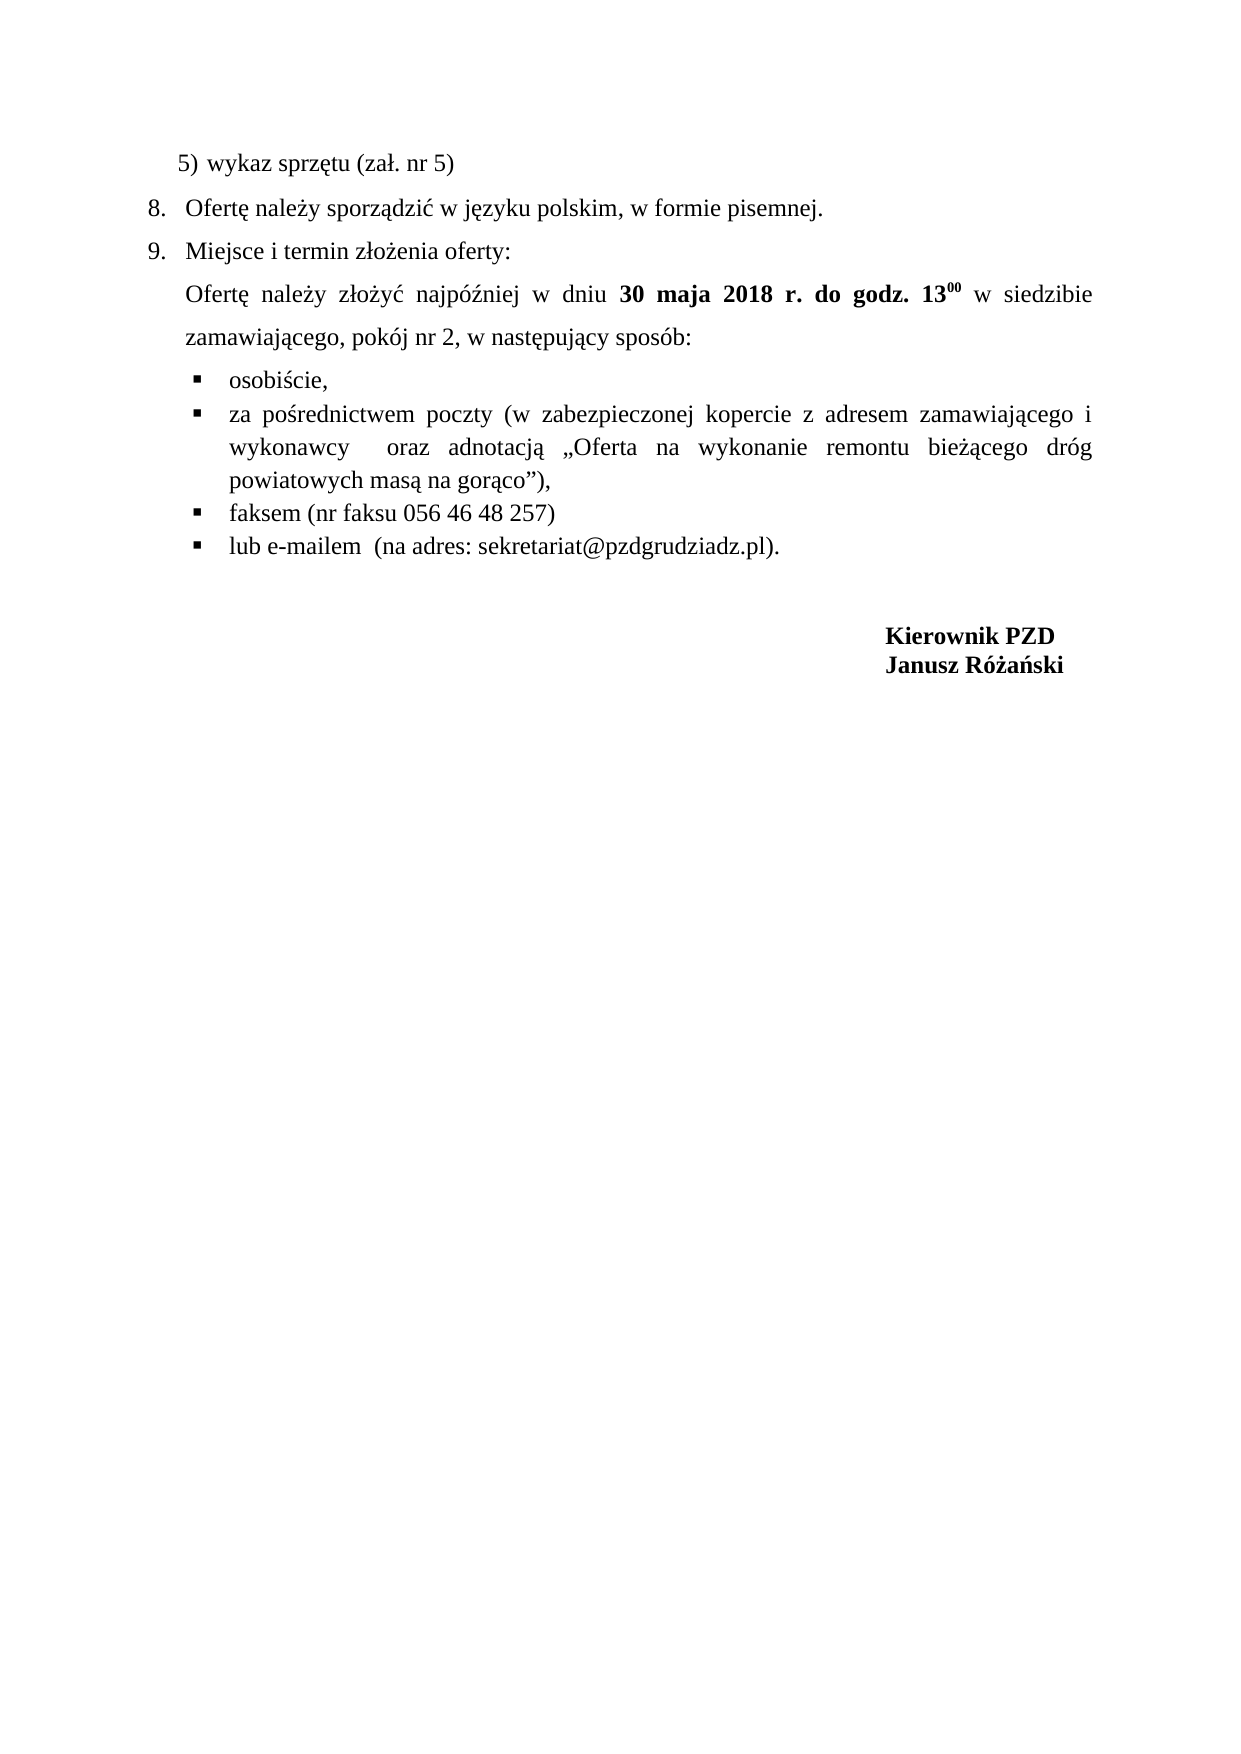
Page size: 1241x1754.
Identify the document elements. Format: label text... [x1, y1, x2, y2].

text Ofertę należy złożyć najpóźniej w dniu 30 maja 2018 r. do godz. 1300 w siedzibie zamawiającego, pokój nr 2, w następujący sposób: [185, 279, 1093, 351]
list wykaz sprzętu (zał. nr 5) [177, 148, 1093, 176]
list lub e-mailem (na adres: sekretariat@pzdgrudziadz.pl). [191, 531, 1093, 559]
list Miejsce i termin złożenia oferty: [148, 236, 1093, 265]
list faksem (nr faksu 056 46 48 257) [191, 498, 1093, 526]
text Kierownik PZD [885, 621, 1093, 650]
text Janusz Różański [885, 650, 1093, 679]
list osobiście, [191, 366, 1093, 394]
list Ofertę należy sporządzić w języku polskim, w formie pisemnej. [148, 193, 1093, 222]
list za pośrednictwem poczty (w zabezpieczonej kopercie z adresem zamawiającego i wykonawcy oraz adnotacją „Oferta na wykonanie remontu bieżącego dróg powiatowych masą na gorąco”), [191, 399, 1093, 493]
